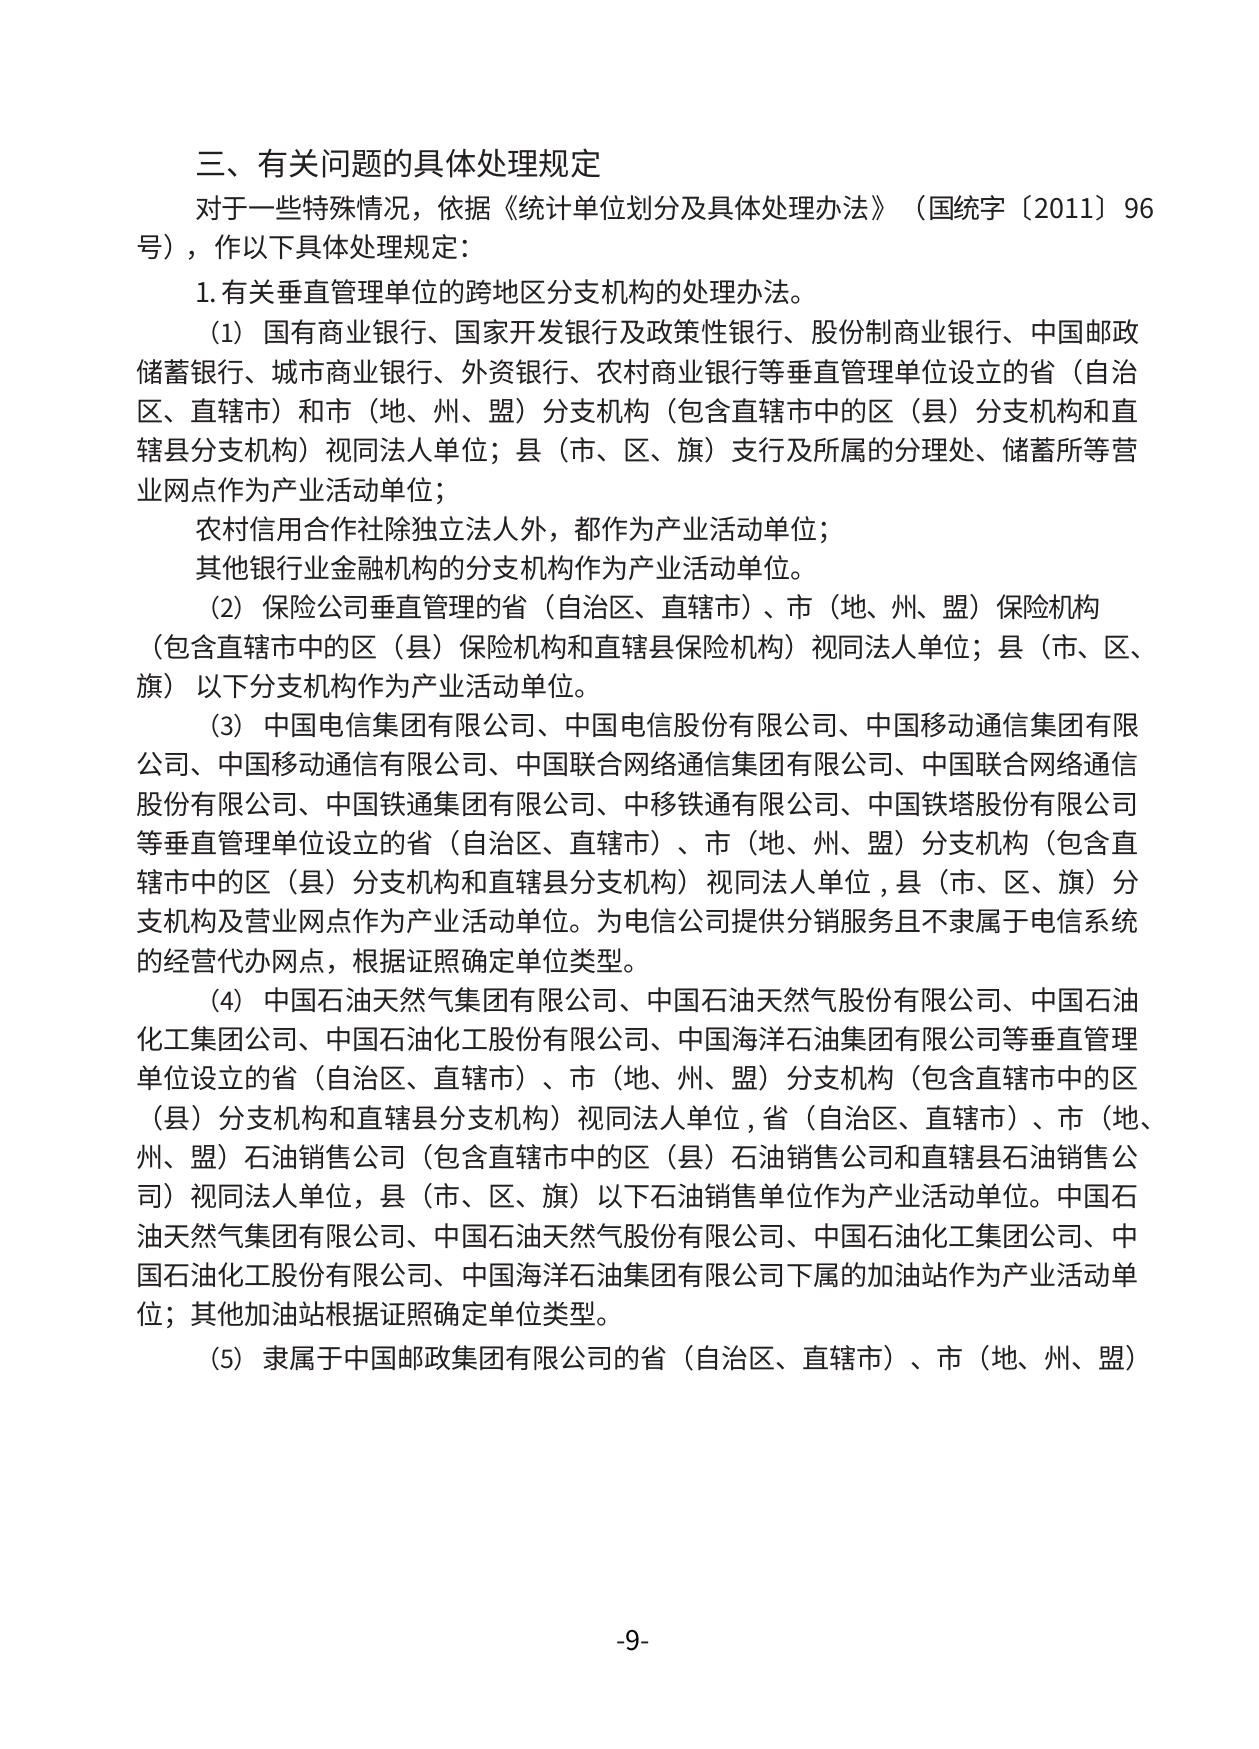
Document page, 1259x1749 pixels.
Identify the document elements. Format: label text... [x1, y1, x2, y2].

list 有关垂直管理单位的跨地区分支机构的处理办法。 [195, 266, 1164, 311]
text 对于一些特殊情况，依据《统计单位划分及具体处理办法》（国统字〔2011〕96 号）， 作以下具体处理规定： [136, 187, 1154, 266]
subtitle 三、有关问题的具体处理规定 [195, 139, 1164, 184]
list 保险公司垂直管理的省（自治区、直辖市）、市（地、州、盟）保险机构（包含直辖市中的区（县）保险机构和直辖县保险机构）视同法人单位；县（市、区、旗） 以下分支机构作为产业活动单位。 [136, 586, 1154, 704]
text （县）分支机构和直辖县分支机构）视同法人单位 , 省（自治区、直辖市）、市（地、州、盟）石油销售公司（包含直辖市中的区（县）石油销售公司和直辖县石油销售公司）视同法人单位，县（市、区、旗）以下石油销售单位作为产业活动单位。中国石油天然气集团有限公司、中国石油天然气股份有限公司、中国石油化工集团公司、中国石油化工股份有限公司、中国海洋石油集团有限公司下属的加油站作为产业活动单位；其他加油站根据证照确定单位类型。 [136, 1097, 1141, 1332]
list 中国电信集团有限公司、中国电信股份有限公司、中国移动通信集团有限公司、中国移动通信有限公司、中国联合网络通信集团有限公司、中国联合网络通信股份有限公司、中国铁通集团有限公司、中移铁通有限公司、中国铁塔股份有限公司等垂直管理单位设立的省（自治区、直辖市）、市（地、州、盟）分支机构（包含直辖市中的区（县）分支机构和直辖县分支机构）视同法人单位 , 县（市、区、旗）分支机构及营业网点作为产业活动单位。为电信公司提供分销服务且不隶属于电信系统的经营代办网点，根据证照确定单位类型。 [136, 704, 1141, 979]
list 中国石油天然气集团有限公司、中国石油天然气股份有限公司、中国石油化工集团公司、中国石油化工股份有限公司、中国海洋石油集团有限公司等垂直管理单位设立的省（自治区、直辖市）、市（地、州、盟）分支机构（包含直辖市中的区 [136, 979, 1141, 1097]
list 国有商业银行、国家开发银行及政策性银行、股份制商业银行、中国邮政储蓄银行、城市商业银行、外资银行、农村商业银行等垂直管理单位设立的省（自治区、直辖市）和市（地、州、盟）分支机构（包含直辖市中的区（县）分支机构和直辖县分支机构）视同法人单位；县（市、区、旗）支行及所属的分理处、储蓄所等营业网点作为产业活动单位； [136, 311, 1141, 508]
list 隶属于中国邮政集团有限公司的省（自治区、直辖市）、市（地、州、盟） [195, 1332, 1164, 1378]
text 农村信用合作社除独立法人外，都作为产业活动单位； 其他银行业金融机构的分支机构作为产业活动单位。 [195, 508, 846, 586]
